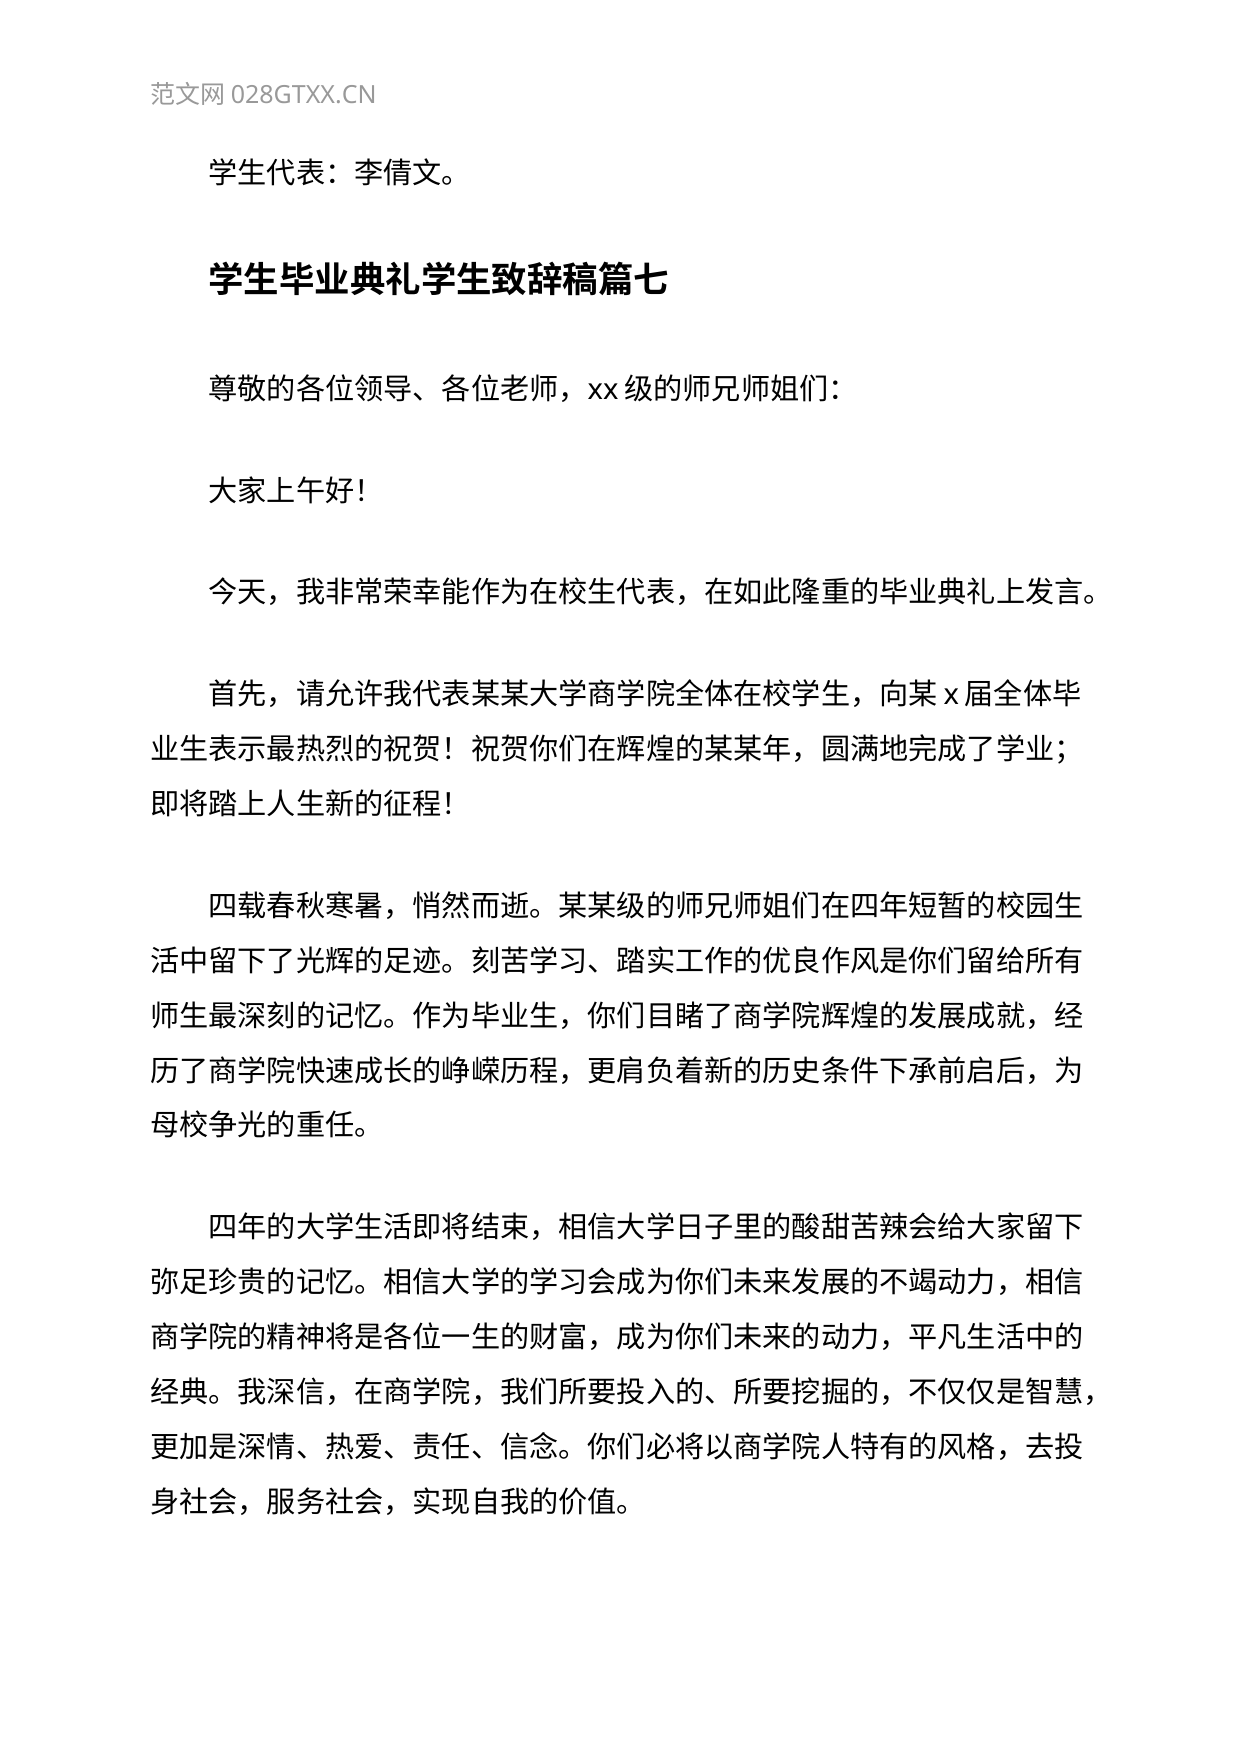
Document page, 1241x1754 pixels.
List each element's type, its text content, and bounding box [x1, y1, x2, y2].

text 尊敬的各位领导、各位老师，xx级的师兄师姐们： [150, 365, 1090, 408]
text 四载春秋寒暑，悄然而逝。某某级的师兄师姐们在四年短暂的校园生活中留下了光辉的足迹。刻苦学习、踏实工作的优良作风是你们留给所有师生最深刻的记忆。作为毕业生，你们目睹了商学院辉煌的发展成就，经历了商学院快速成长的峥嵘历程，更肩负着新的历史条件下承前启后，为母校争光的重任。 [150, 882, 1090, 1144]
text 大家上午好！ [150, 467, 1090, 509]
text 学生毕业典礼学生致辞稿篇七 [150, 252, 1090, 303]
text 首先，请允许我代表某某大学商学院全体在校学生，向某x届全体毕业生表示最热烈的祝贺！祝贺你们在辉煌的某某年，圆满地完成了学业；即将踏上人生新的征程！ [150, 671, 1090, 823]
text 学生代表：李倩文。 [150, 150, 1090, 192]
text 四年的大学生活即将结束，相信大学日子里的酸甜苦辣会给大家留下弥足珍贵的记忆。相信大学的学习会成为你们未来发展的不竭动力，相信商学院的精神将是各位一生的财富，成为你们未来的动力，平凡生活中的经典。我深信，在商学院，我们所要投入的、所要挖掘的，不仅仅是智慧，更加是深情、热爱、责任、信念。你们必将以商学院人特有的风格，去投身社会，服务社会，实现自我的价值。 [150, 1204, 1090, 1521]
text 今天，我非常荣幸能作为在校生代表，在如此隆重的毕业典礼上发言。 [150, 569, 1090, 611]
